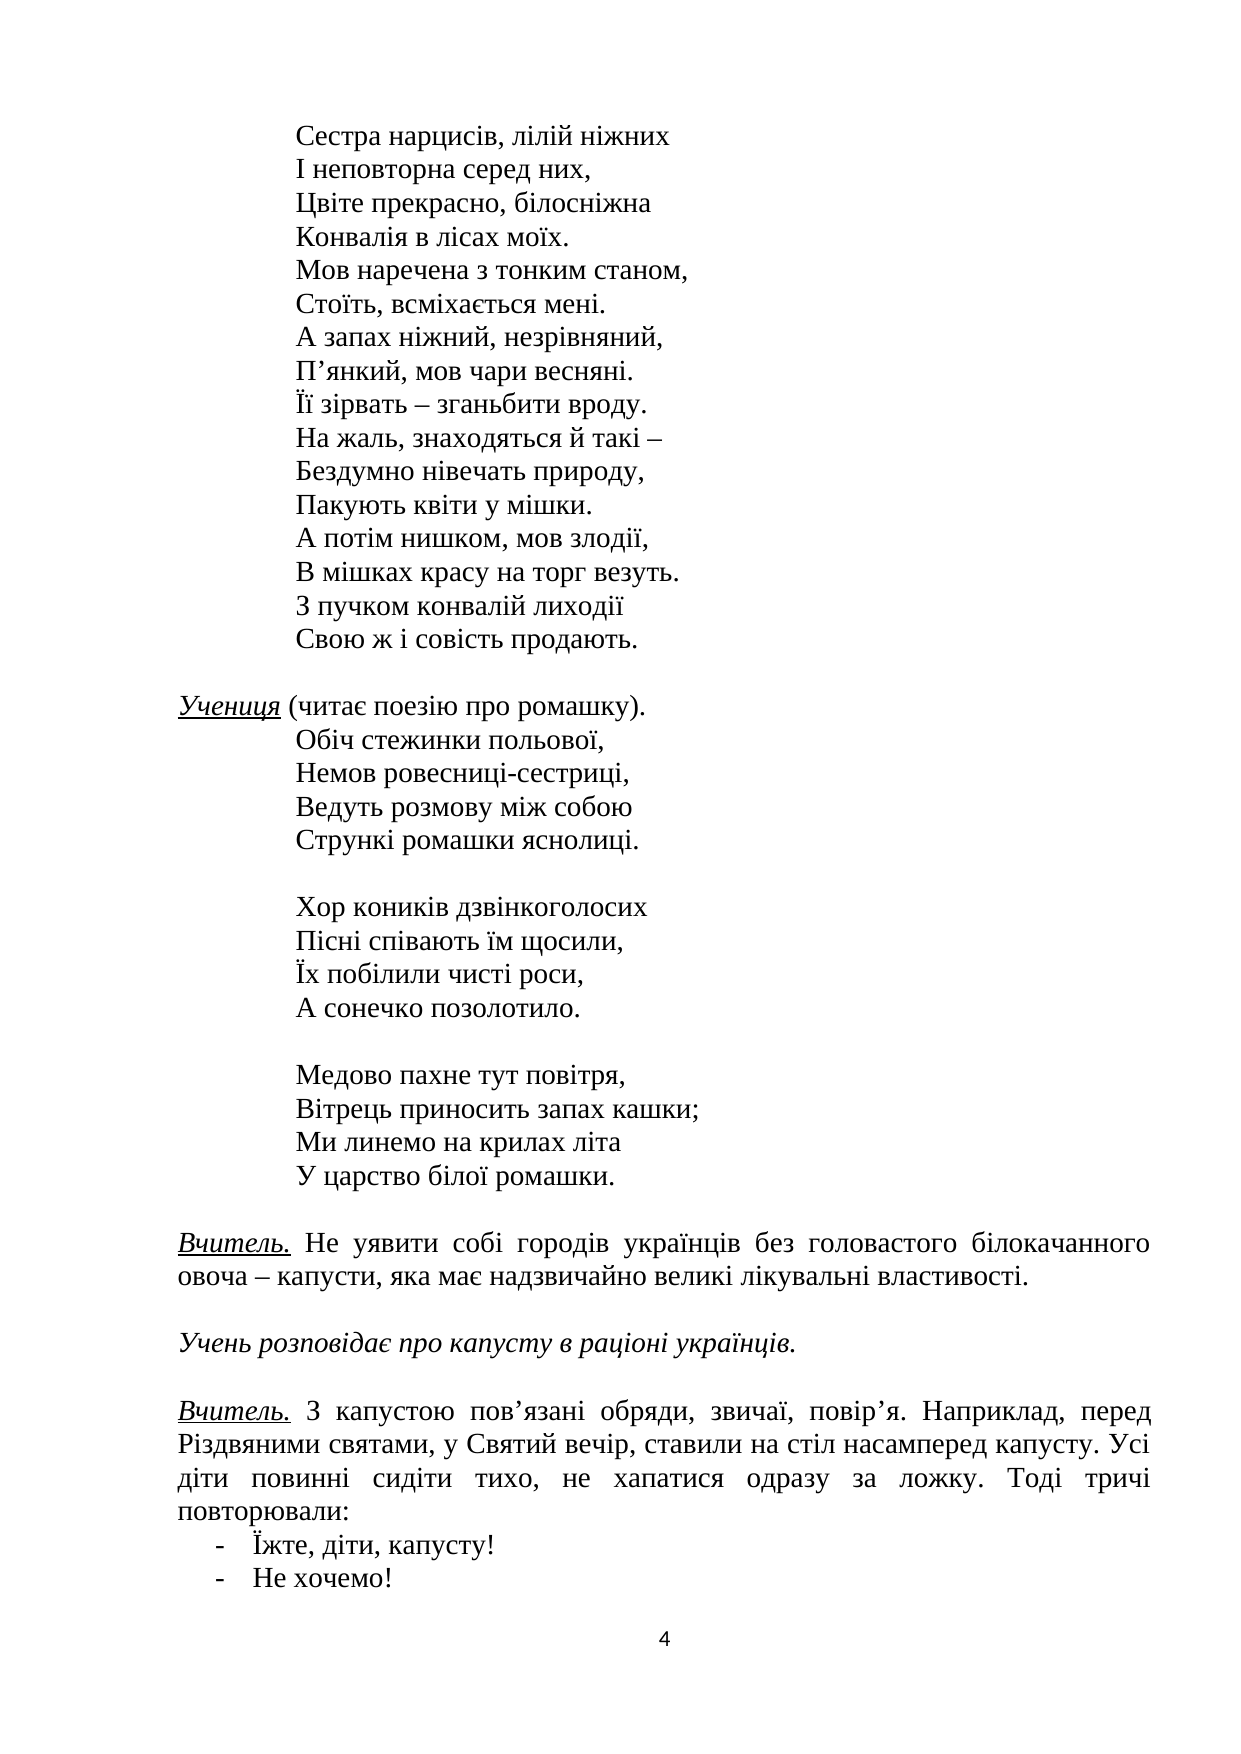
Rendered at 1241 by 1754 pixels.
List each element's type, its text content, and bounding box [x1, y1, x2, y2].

text Цвіте прекрасно, білосніжна [177, 185, 1152, 219]
text Сестра нарцисів, лілій ніжних [177, 118, 1152, 152]
text І неповторна серед них, [177, 152, 1152, 185]
text Ведуть розмову між собою [177, 789, 1152, 822]
text Обіч стежинки польової, [177, 722, 1152, 755]
text Учениця (читає поезію про ромашку). [177, 688, 1152, 722]
text На жаль, знаходяться й такі – [177, 420, 1152, 453]
text Медово пахне тут повітря, [177, 1057, 1152, 1091]
text А сонечко позолотило. [177, 990, 1152, 1024]
text П’янкий, мов чари весняні. [177, 353, 1152, 386]
text Мов наречена з тонким станом, [177, 252, 1152, 286]
text Немов ровесниці-сестриці, [177, 755, 1152, 789]
text Стрункі ромашки яснолиці. [177, 822, 1152, 856]
list Їжте, діти, капусту! [215, 1527, 1152, 1560]
text Хор коників дзвінкоголосих [177, 889, 1152, 923]
text Бездумно нівечать природу, [177, 453, 1152, 487]
text З пучком конвалій лиходії [177, 588, 1152, 621]
text Свою ж і совість продають. [177, 621, 1152, 655]
text Ми линемо на крилах літа [177, 1124, 1152, 1158]
text Її зірвать – зганьбити вроду. [177, 386, 1152, 420]
text Їх побілили чисті роси, [177, 957, 1152, 990]
text А потім нишком, мов злодії, [177, 521, 1152, 554]
text Учень розповідає про капусту в раціоні українців. [177, 1326, 1152, 1359]
text Конвалія в лісах моїх. [177, 219, 1152, 252]
text Вітрець приносить запах кашки; [177, 1091, 1152, 1124]
text А запах ніжний, незрівняний, [177, 319, 1152, 353]
text Пісні співають їм щосили, [177, 923, 1152, 957]
list Не хочемо! [215, 1560, 1152, 1594]
text В мішках красу на торг везуть. [177, 554, 1152, 588]
text Вчитель. Не уявити собі городів українців без головастого білокачанного овоча – капусти, яка має надзвичайно великі лікувальні властивості. [177, 1225, 1152, 1292]
text Стоїть, всміхається мені. [177, 286, 1152, 319]
text Вчитель. З капустою пов’язані обряди, звичаї, повір’я. Наприклад, перед Різдвяними святами, у Святий вечір, ставили на стіл насамперед капусту. Усі діти повинні сидіти тихо, не хапатися одразу за ложку. Тоді тричі повторювали: [177, 1393, 1152, 1527]
text Пакують квіти у мішки. [177, 487, 1152, 521]
text У царство білої ромашки. [177, 1158, 1152, 1191]
